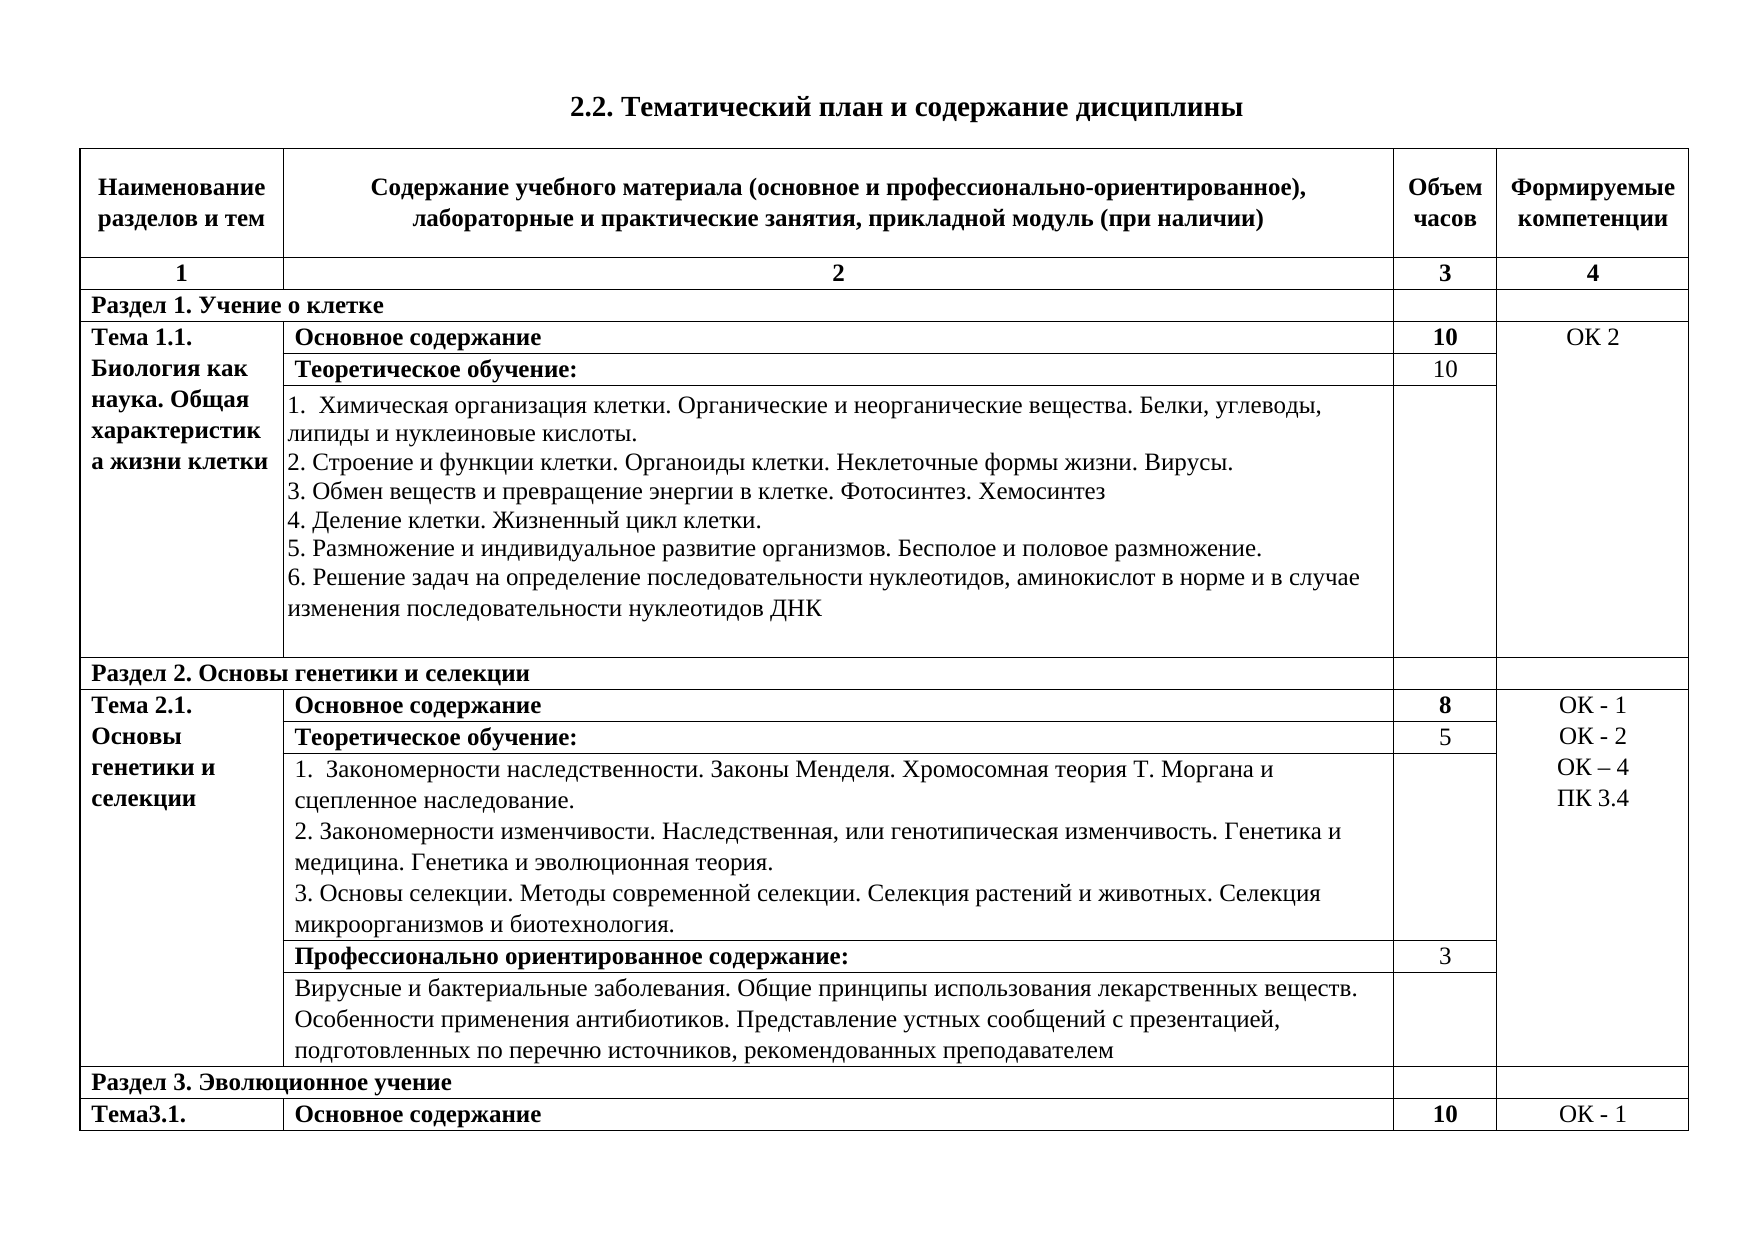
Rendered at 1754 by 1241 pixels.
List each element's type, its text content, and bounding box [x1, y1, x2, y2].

table_cell Теоретическое обучение: [284, 722, 1393, 753]
table_cell 10 [1394, 354, 1496, 384]
table_header Наименование разделов и тем [81, 149, 283, 257]
table_cell ОК - 1 ОК - 2 ОК – 4 ПК 3.4 [1497, 690, 1688, 1066]
table_cell Раздел 1. Учение о клетке [81, 290, 1393, 321]
table_cell [1497, 1067, 1688, 1098]
table_cell 4 [1497, 258, 1688, 289]
table_cell Тема 2.1. Основы генетики и селекции [81, 690, 283, 1066]
table_cell Профессионально ориентированное содержание: [284, 941, 1393, 972]
table_cell 3 [1394, 258, 1496, 289]
table_cell ОК 2 [1497, 322, 1688, 657]
table_cell [1394, 1067, 1496, 1098]
table_cell ОК - 1 ОК - 2 [1497, 1099, 1688, 1130]
table_cell Вирусные и бактериальные заболевания. Общие принципы использования лекарственных веществ. Особенности применения антибиотиков. Представление устных сообщений с презентацией, подготовленных по перечню источников, рекомендованных преподавателем [284, 973, 1393, 1066]
table_cell [1497, 290, 1688, 321]
table_cell 1 [81, 258, 283, 289]
text 2.2. Тематический план и содержание дисциплины [103, 89, 1636, 122]
table_cell 2 [284, 258, 1393, 289]
table_cell Раздел 2. Основы генетики и селекции [81, 658, 1393, 689]
table_cell [1497, 658, 1688, 689]
table_cell [1394, 386, 1496, 657]
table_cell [81, 1099, 283, 1130]
table_cell 8 [1394, 690, 1496, 721]
table_cell [1394, 290, 1496, 321]
table_cell Теоретическое обучение: [284, 354, 1393, 384]
table_cell 10 [1394, 322, 1496, 353]
table_cell [1394, 658, 1496, 689]
table_cell Основное содержание [284, 1099, 1393, 1130]
table_cell 10 [1394, 1099, 1496, 1130]
table_cell 3 [1394, 941, 1496, 972]
table_cell Основное содержание [284, 690, 1393, 721]
table_header Объем часов [1394, 149, 1496, 257]
table_cell 1. Закономерности наследственности. Законы Менделя. Хромосомная теория Т. Моргана и сцепленное наследование. 2. Закономерности изменчивости. Наследственная, или генотипическая изменчивость. Генетика и медицина. Генетика и эволюционная теория. 3. Основы селекции. Методы современной селекции. Селекция растений и животных. Селекция микроорганизмов и биотехнология. [284, 754, 1393, 940]
table_cell [1394, 754, 1496, 940]
table_header Содержание учебного материала (основное и профессионально-ориентированное), лабораторные и практические занятия, прикладной модуль (при наличии) [284, 149, 1393, 257]
table_cell Тема 1.1. Биология как наука. Общая характеристика жизни клетки [81, 322, 283, 657]
table_cell [1394, 973, 1496, 1066]
table_cell Раздел 3. Эволюционное учение [81, 1067, 1393, 1098]
table_cell Основное содержание [284, 322, 1393, 353]
table_cell 5 [1394, 722, 1496, 753]
table_header Формируемые компетенции [1497, 149, 1688, 257]
table_cell 1. Химическая организация клетки. Органические и неорганические вещества. Белки, углеводы, липиды и нуклеиновые кислоты. 2. Строение и функции клетки. Органоиды клетки. Неклеточные формы жизни. Вирусы. 3. Обмен веществ и превращение энергии в клетке. Фотосинтез. Хемосинтез 4. Деление клетки. Жизненный цикл клетки. 5. Размножение и индивидуальное развитие организмов. Бесполое и половое размножение. 6. Решение задач на определение последовательности нуклеотидов, аминокислот в норме и в случае изменения последовательности нуклеотидов ДНК [284, 386, 1393, 657]
